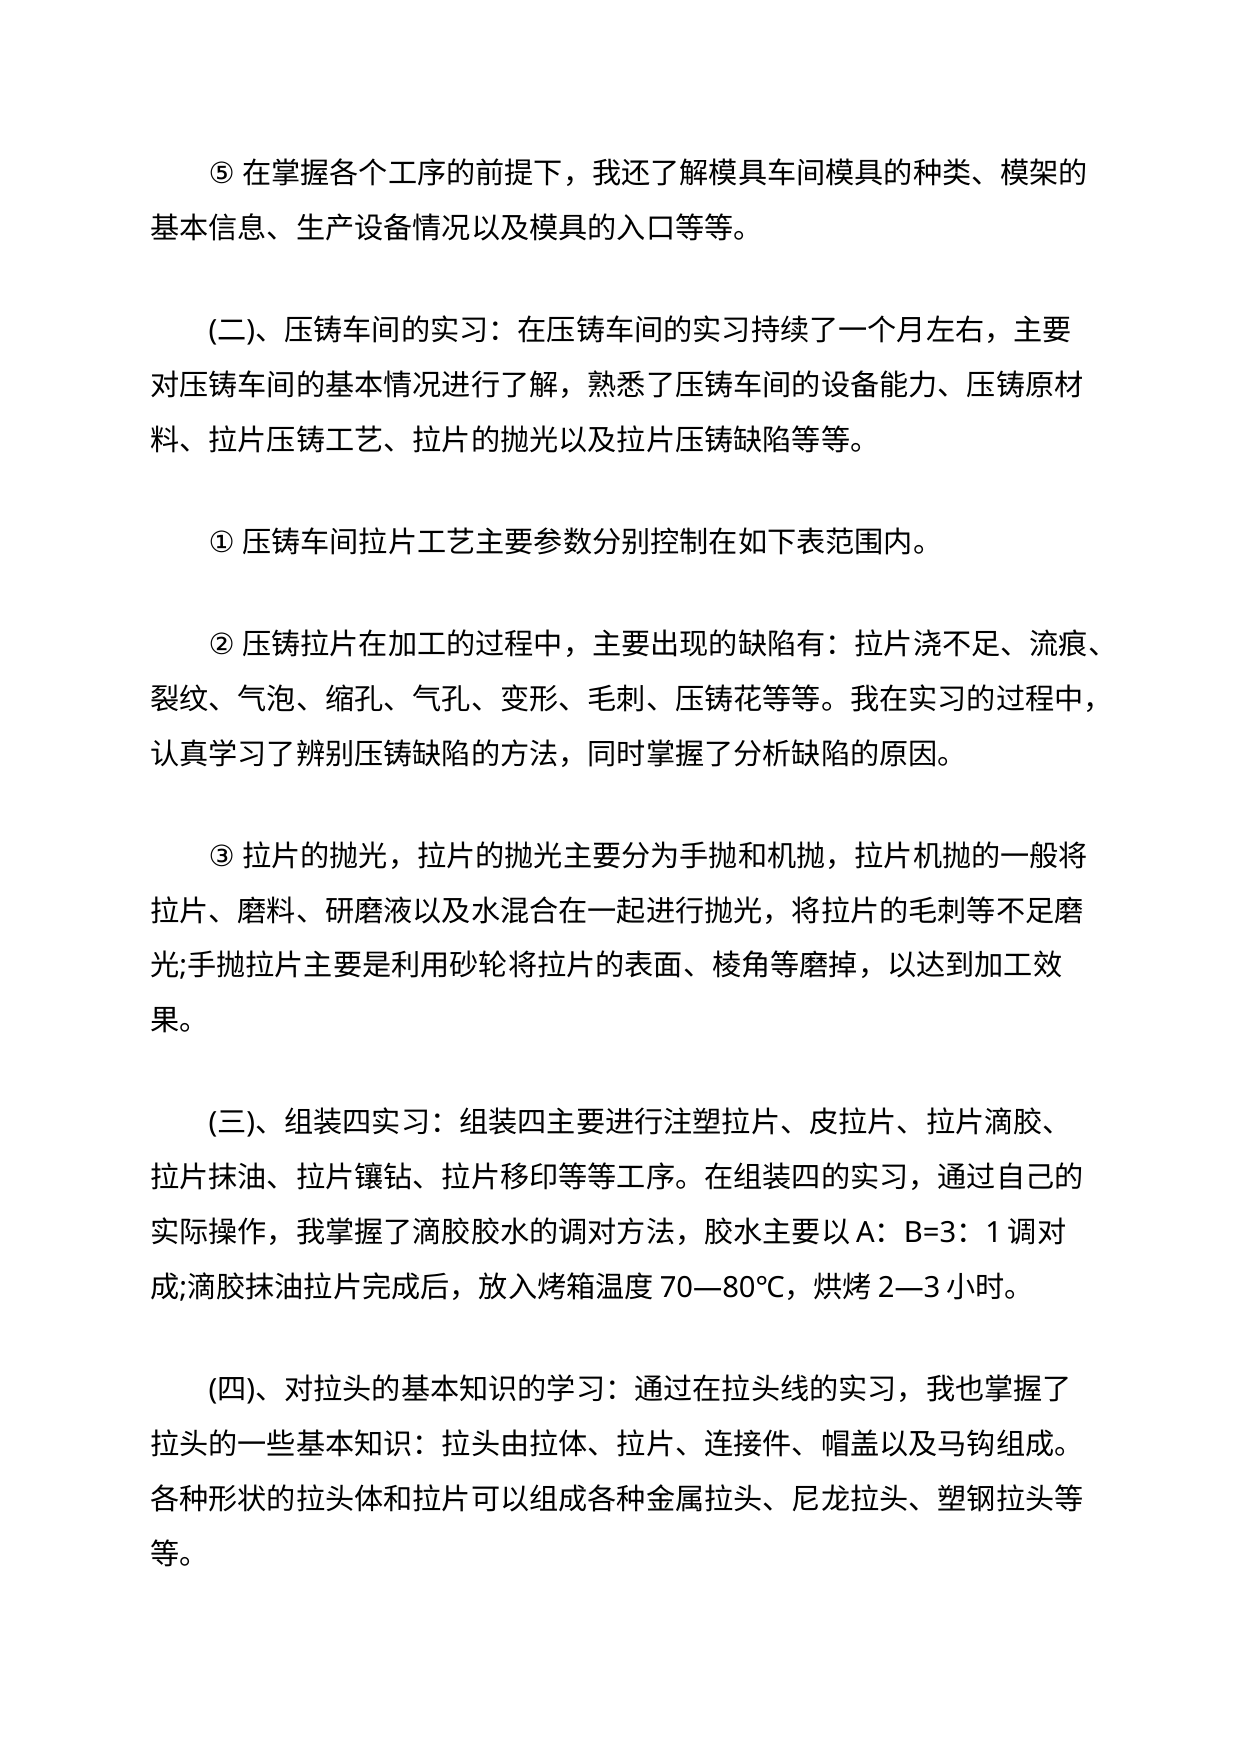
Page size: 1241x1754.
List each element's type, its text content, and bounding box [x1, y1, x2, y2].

text ② 压铸拉片在加工的过程中，主要出现的缺陷有：拉片浇不足、流痕、裂纹、气泡、缩孔、气孔、变形、毛刺、压铸花等等。我在实习的过程中，认真学习了辨别压铸缺陷的方法，同时掌握了分析缺陷的原因。 [150, 620, 1090, 773]
text ③ 拉片的抛光，拉片的抛光主要分为手抛和机抛，拉片机抛的一般将拉片、磨料、研磨液以及水混合在一起进行抛光，将拉片的毛刺等不足磨光;手抛拉片主要是利用砂轮将拉片的表面、棱角等磨掉，以达到加工效果。 [150, 832, 1090, 1039]
text (二)、压铸车间的实习：在压铸车间的实习持续了一个月左右，主要对压铸车间的基本情况进行了解，熟悉了压铸车间的设备能力、压铸原材料、拉片压铸工艺、拉片的抛光以及拉片压铸缺陷等等。 [150, 307, 1090, 459]
text ① 压铸车间拉片工艺主要参数分别控制在如下表范围内。 [150, 518, 1090, 561]
text (四)、对拉头的基本知识的学习：通过在拉头线的实习，我也掌握了拉头的一些基本知识：拉头由拉体、拉片、连接件、帽盖以及马钩组成。各种形状的拉头体和拉片可以组成各种金属拉头、尼龙拉头、塑钢拉头等等。 [150, 1366, 1090, 1573]
text ⑤ 在掌握各个工序的前提下，我还了解模具车间模具的种类、模架的基本信息、生产设备情况以及模具的入口等等。 [150, 150, 1090, 247]
text (三)、组装四实习：组装四主要进行注塑拉片、皮拉片、拉片滴胶、拉片抹油、拉片镶钻、拉片移印等等工序。在组装四的实习，通过自己的实际操作，我掌握了滴胶胶水的调对方法，胶水主要以A：B=3：1调对成;滴胶抹油拉片完成后，放入烤箱温度70—80℃，烘烤2—3小时。 [150, 1099, 1090, 1306]
